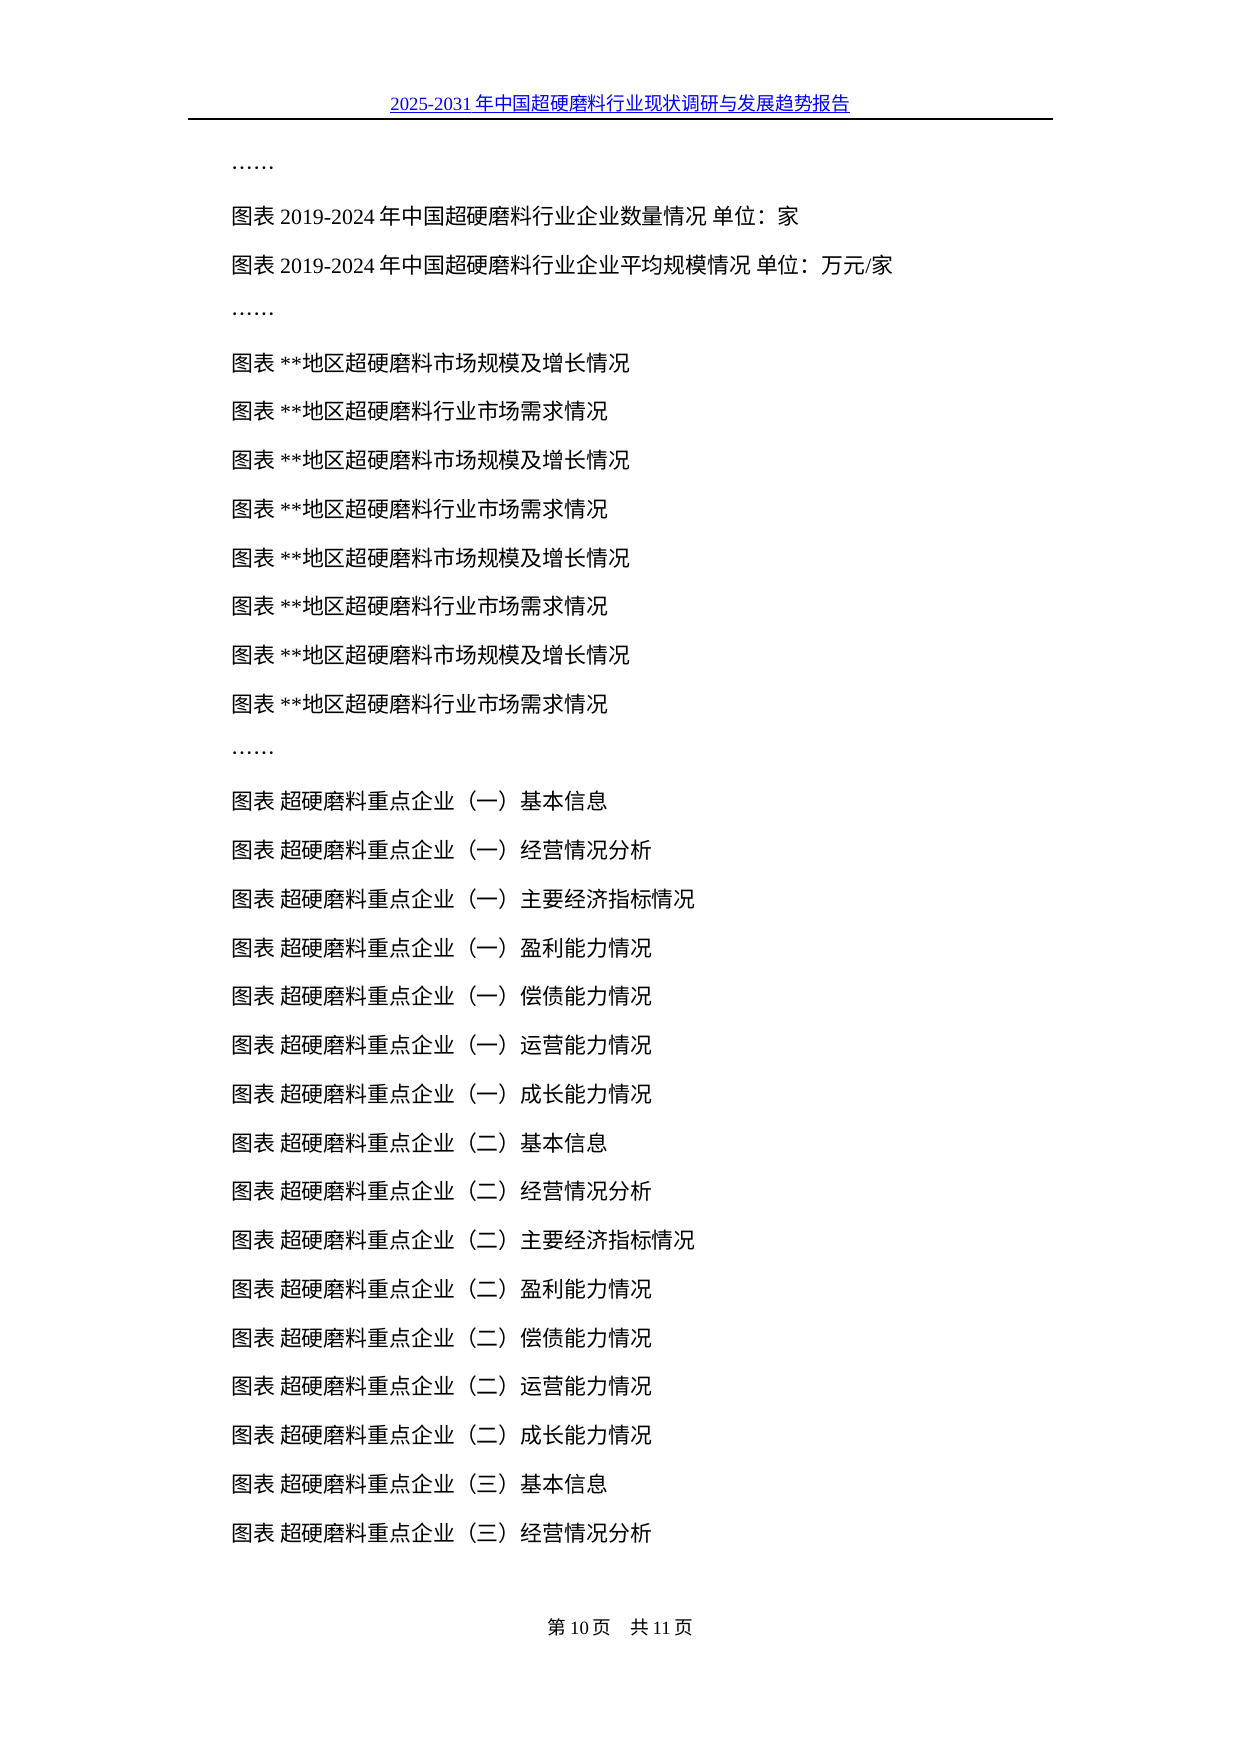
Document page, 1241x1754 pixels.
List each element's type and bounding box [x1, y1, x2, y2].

text [187, 150, 1053, 1548]
